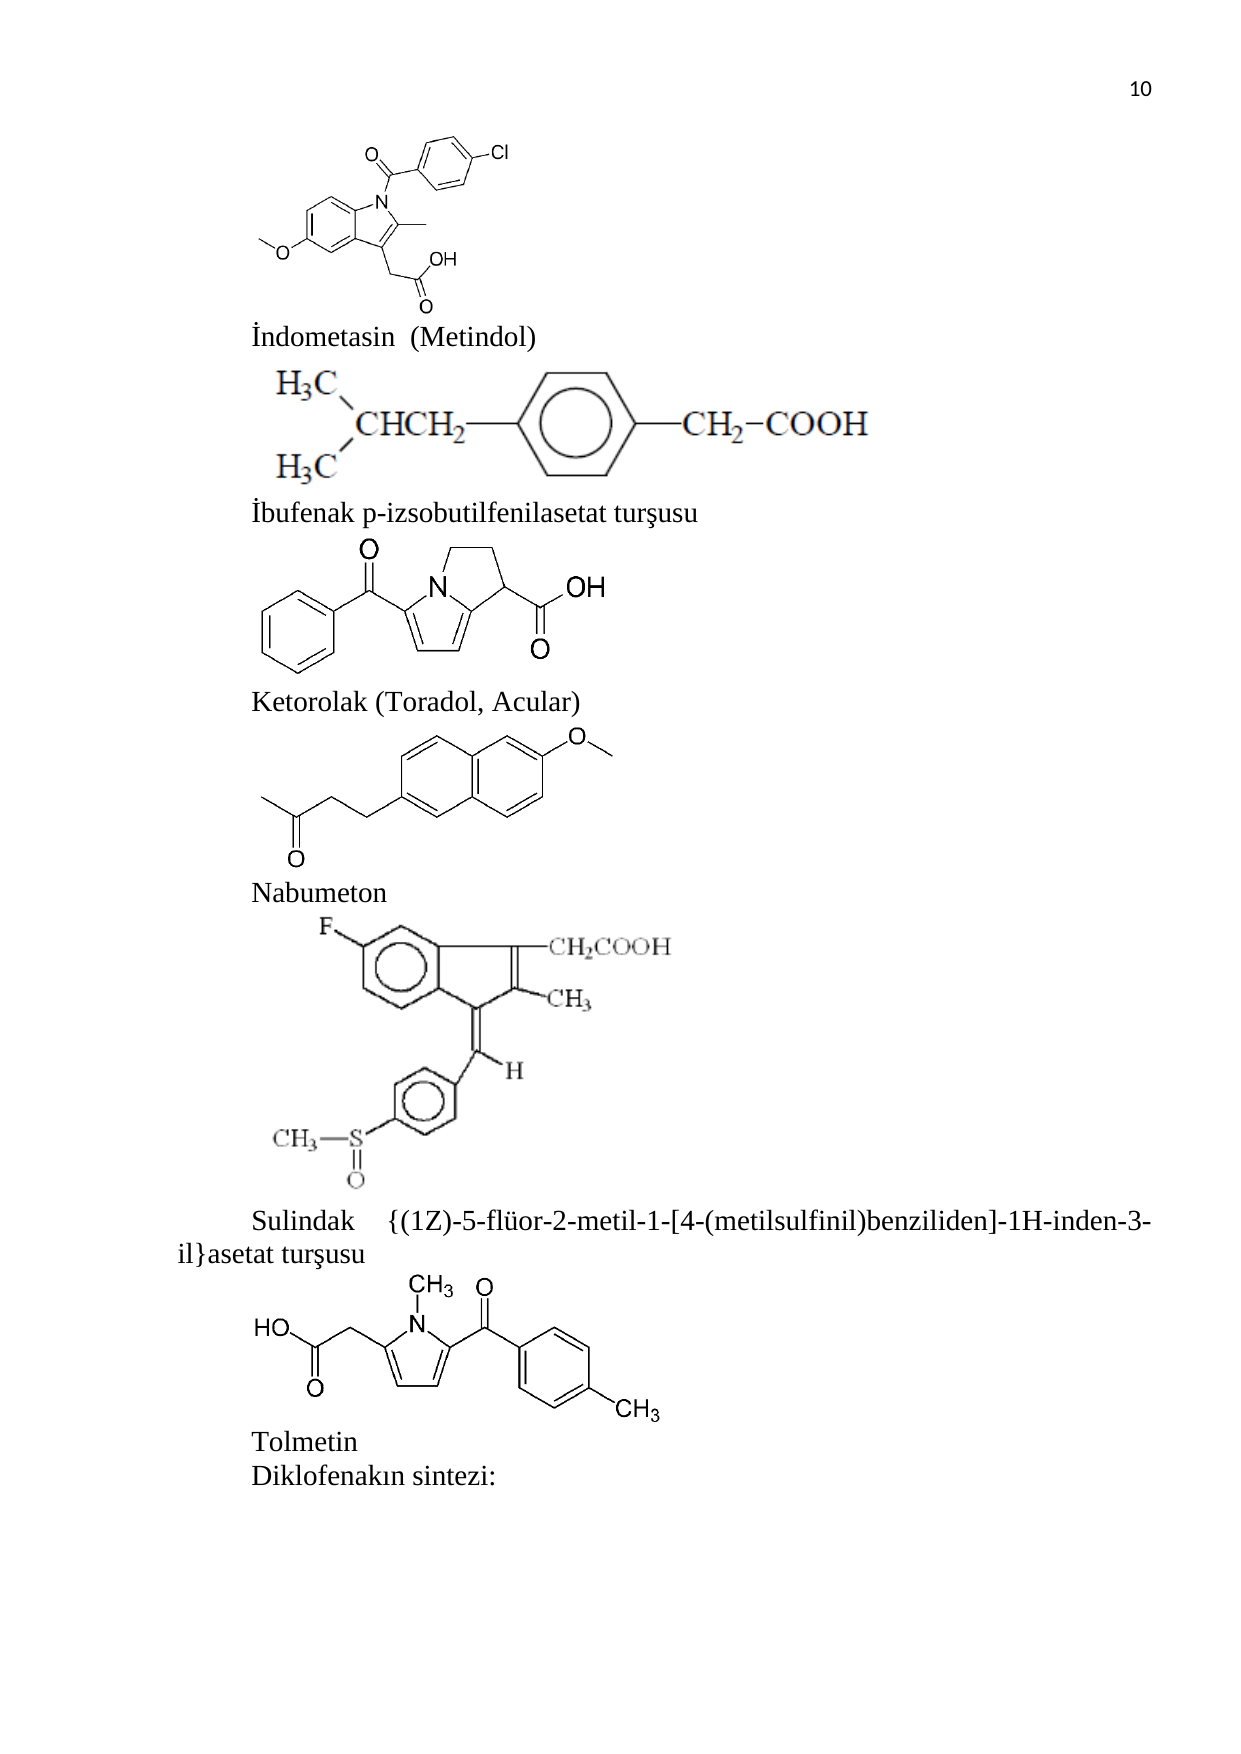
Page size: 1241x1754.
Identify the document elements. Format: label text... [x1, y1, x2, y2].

text Tolmetin [177, 1424, 1152, 1458]
text Nabumeton [177, 875, 1152, 909]
picture [251, 528, 614, 684]
text Ketorolak (Toradol, Acular) [177, 684, 1152, 717]
text Sulindak {(1Z)-5-flüor-2-metil-1-[4-(metilsulfinil)benziliden]-1H-inden-3-il}asetat turşusu [177, 1203, 1152, 1270]
text Diklofenakın sintezi: [177, 1458, 1152, 1491]
picture [251, 717, 622, 876]
text İndometasin (Metindol) [177, 319, 1152, 353]
picture [251, 129, 514, 320]
text İbufenak p-izsobutilfenilasetat turşusu [177, 495, 1152, 529]
picture [251, 1269, 662, 1424]
